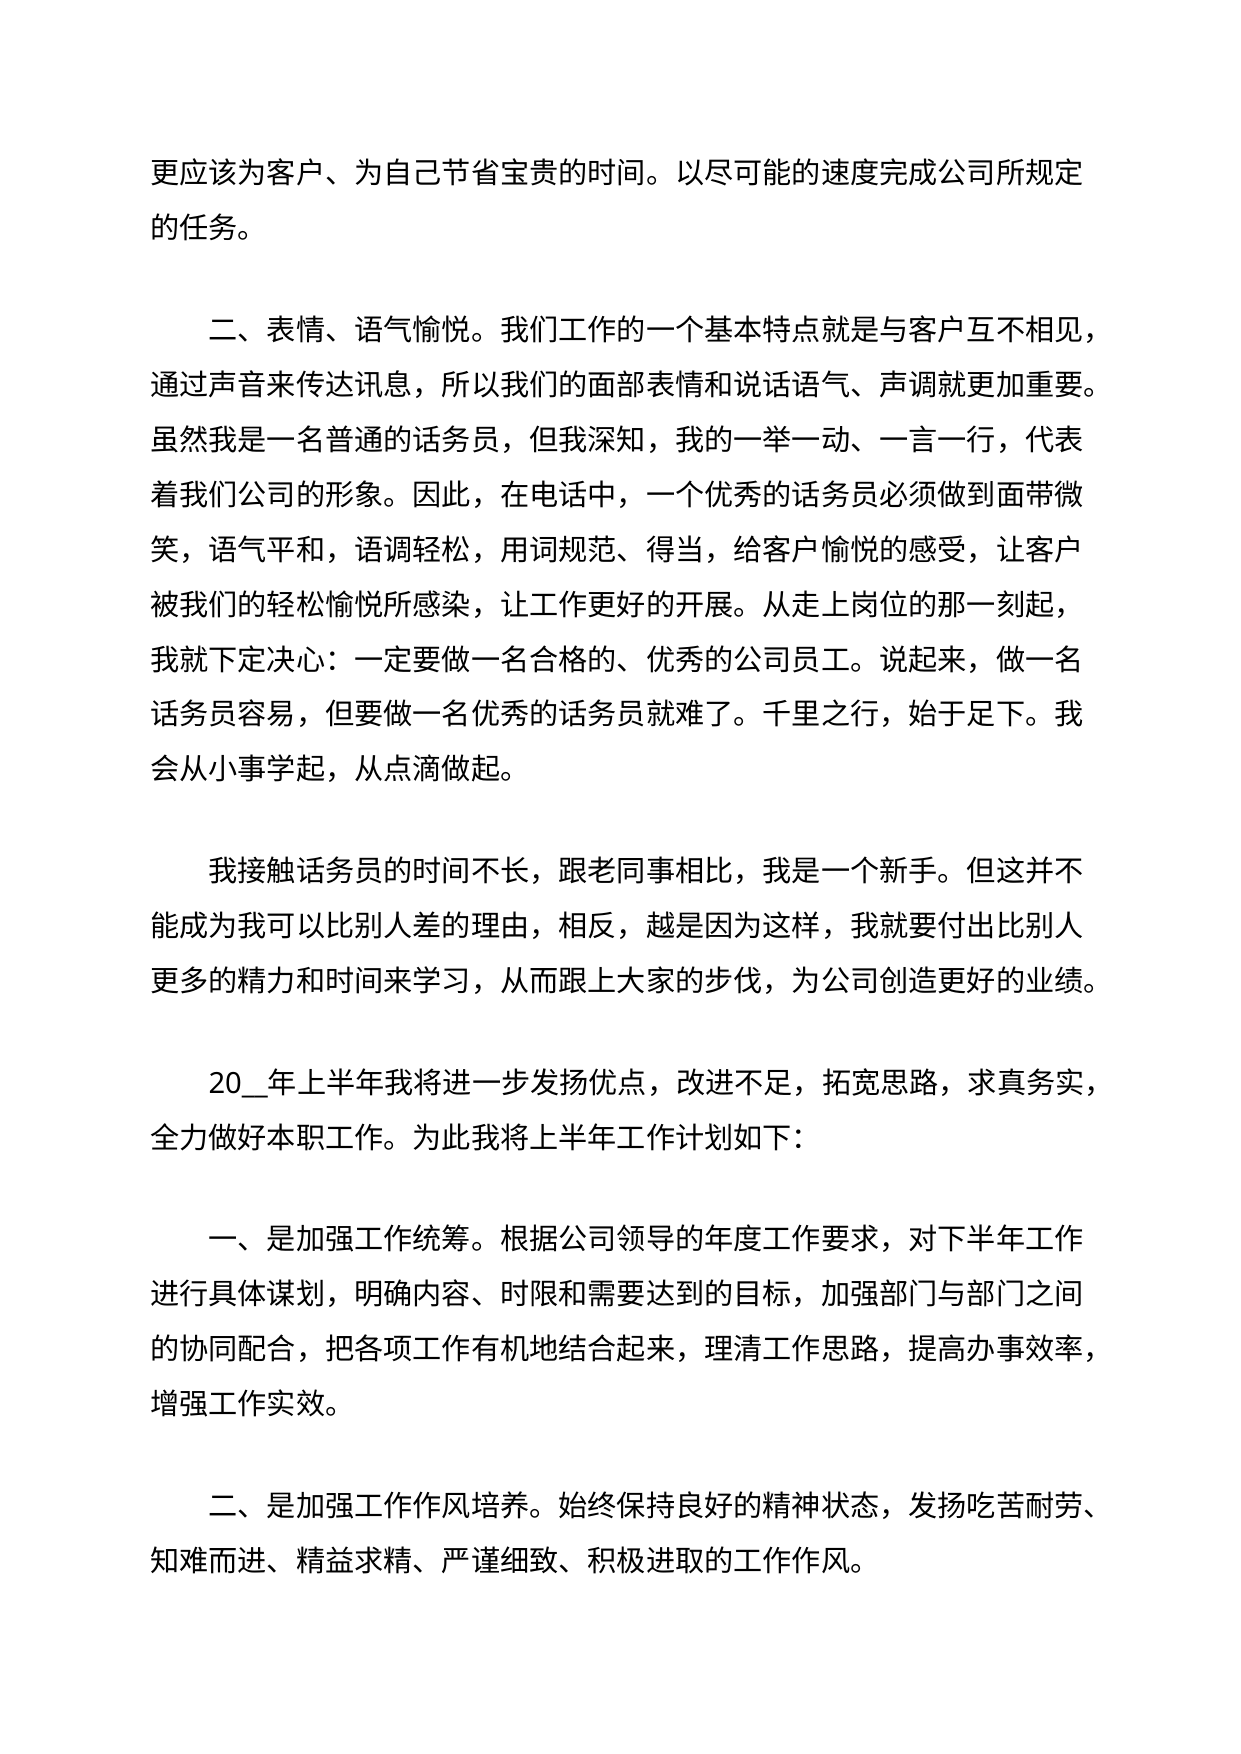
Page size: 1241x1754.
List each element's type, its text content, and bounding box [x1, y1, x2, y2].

text 一、是加强工作统筹。根据公司领导的年度工作要求，对下半年工作进行具体谋划，明确内容、时限和需要达到的目标，加强部门与部门之间的协同配合，把各项工作有机地结合起来，理清工作思路，提高办事效率，增强工作实效。 [150, 1216, 1090, 1423]
text 20__年上半年我将进一步发扬优点，改进不足，拓宽思路，求真务实，全力做好本职工作。为此我将上半年工作计划如下： [150, 1059, 1090, 1156]
text 我接触话务员的时间不长，跟老同事相比，我是一个新手。但这并不能成为我可以比别人差的理由，相反，越是因为这样，我就要付出比别人更多的精力和时间来学习，从而跟上大家的步伐，为公司创造更好的业绩。 [150, 848, 1090, 1000]
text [150, 150, 1090, 247]
text 二、表情、语气愉悦。我们工作的一个基本特点就是与客户互不相见，通过声音来传达讯息，所以我们的面部表情和说话语气、声调就更加重要。虽然我是一名普通的话务员，但我深知，我的一举一动、一言一行，代表着我们公司的形象。因此，在电话中，一个优秀的话务员必须做到面带微笑，语气平和，语调轻松，用词规范、得当，给客户愉悦的感受，让客户被我们的轻松愉悦所感染，让工作更好的开展。从走上岗位的那一刻起，我就下定决心：一定要做一名合格的、优秀的公司员工。说起来，做一名话务员容易，但要做一名优秀的话务员就难了。千里之行，始于足下。我会从小事学起，从点滴做起。 [150, 307, 1090, 788]
text 二、是加强工作作风培养。始终保持良好的精神状态，发扬吃苦耐劳、知难而进、精益求精、严谨细致、积极进取的工作作风。 [150, 1482, 1090, 1579]
